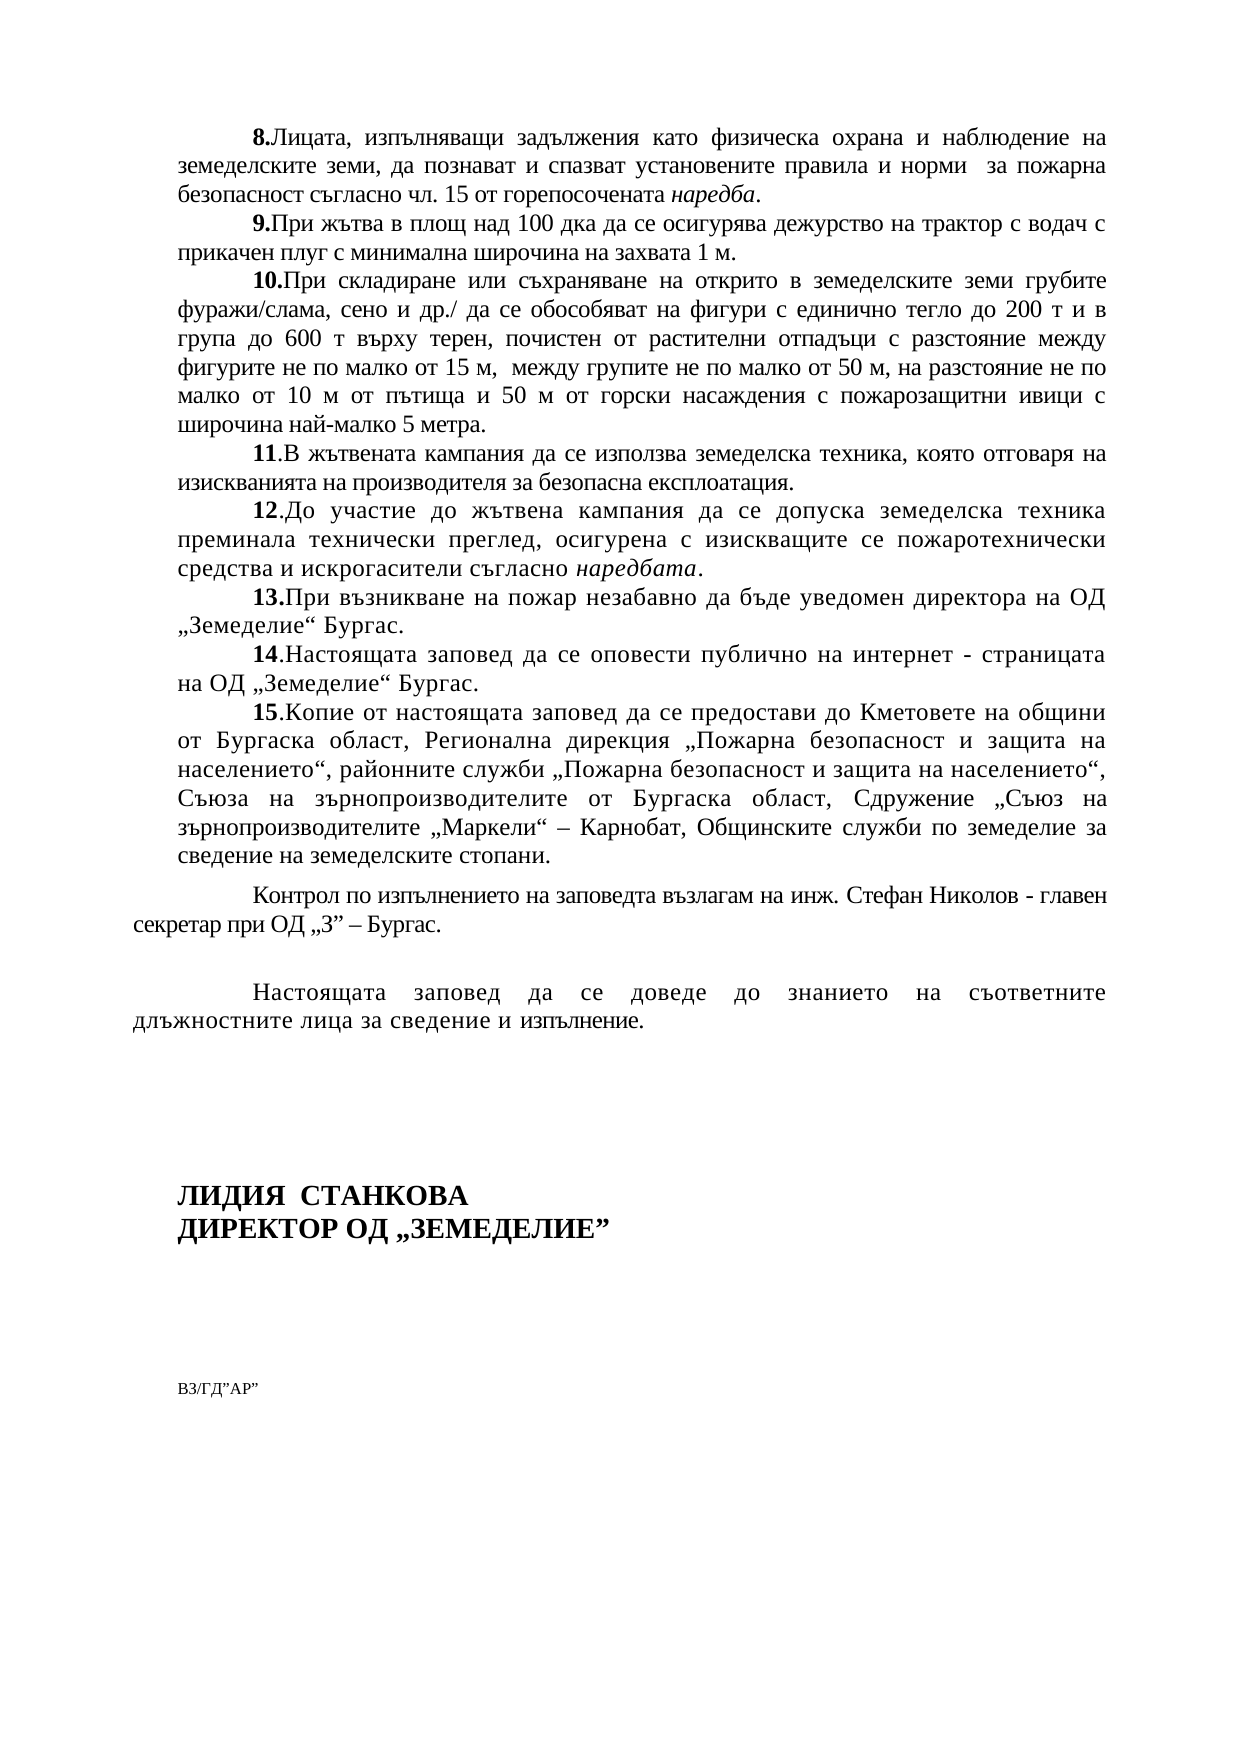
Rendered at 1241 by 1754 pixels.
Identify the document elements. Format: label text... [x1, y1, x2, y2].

text 10.При складиране или съхраняване на открито в земеделските земи грубите фуражи/слама, сено и др./ да се обособяват на фигури с единично тегло до 200 т и в група до 600 т върху терен, почистен от растителни отпадъци с разстояние между фигурите не по малко от 15 м, между групите не по малко от 50 м, на разстояние не по малко от 10 м от пътища и 50 м от горски насаждения с пожарозащитни ивици с широчина най-малко 5 метра. [177, 266, 1107, 438]
text 12.До участие до жътвена кампания да се допуска земеделска техника преминала технически преглед, осигурена с изискващите се пожаротехнически средства и искрогасители съгласно наредбата. [177, 496, 1107, 582]
text 15.Копие от настоящата заповед да се предостави до Кметовете на общини от Бургаска област, Регионална дирекция „Пожарна безопасност и защита на населението“, районните служби „Пожарна безопасност и защита на населението“, Съюза на зърнопроизводителите от Бургаска област, Сдружение „Съюз на зърнопроизводителите „Маркели“ – Карнобат, Общинските служби по земеделие за сведение на земеделските стопани. [177, 697, 1107, 869]
text 8.Лицата, изпълняващи задължения като физическа охрана и наблюдение на земеделските земи, да познават и спазват установените правила и норми за пожарна безопасност съгласно чл. 15 от горепосочената наредба. [177, 122, 1107, 208]
text 9.При жътва в площ над 100 дка да се осигурява дежурство на трактор с водач с прикачен плуг с минимална широчина на захвата 1 м. [177, 208, 1107, 266]
text ЛИДИЯ СТАНКОВА [177, 1178, 1122, 1211]
text 14.Настоящата заповед да се оповести публично на интернет - страницата на ОД „Земеделие“ Бургас. [177, 639, 1107, 697]
text Настоящата заповед да се доведе до знанието на съответните длъжностните лица за сведение и изпълнение. [133, 977, 1107, 1034]
text 13.При възникване на пожар незабавно да бъде уведомен директора на ОД „Земеделие“ Бургас. [177, 582, 1107, 639]
text Контрол по изпълнението на заповедта възлагам на инж. Стефан Николов - главен секретар при ОД „З” – Бургас. [133, 880, 1107, 937]
text 11.В жътвената кампания да се използва земеделска техника, която отговаря на изискванията на производителя за безопасна експлоатация. [177, 438, 1107, 496]
text ВЗ/ГД”АР” [177, 1379, 1122, 1398]
text ДИРЕКТОР ОД „ЗЕМЕДЕЛИЕ” [177, 1211, 1122, 1245]
